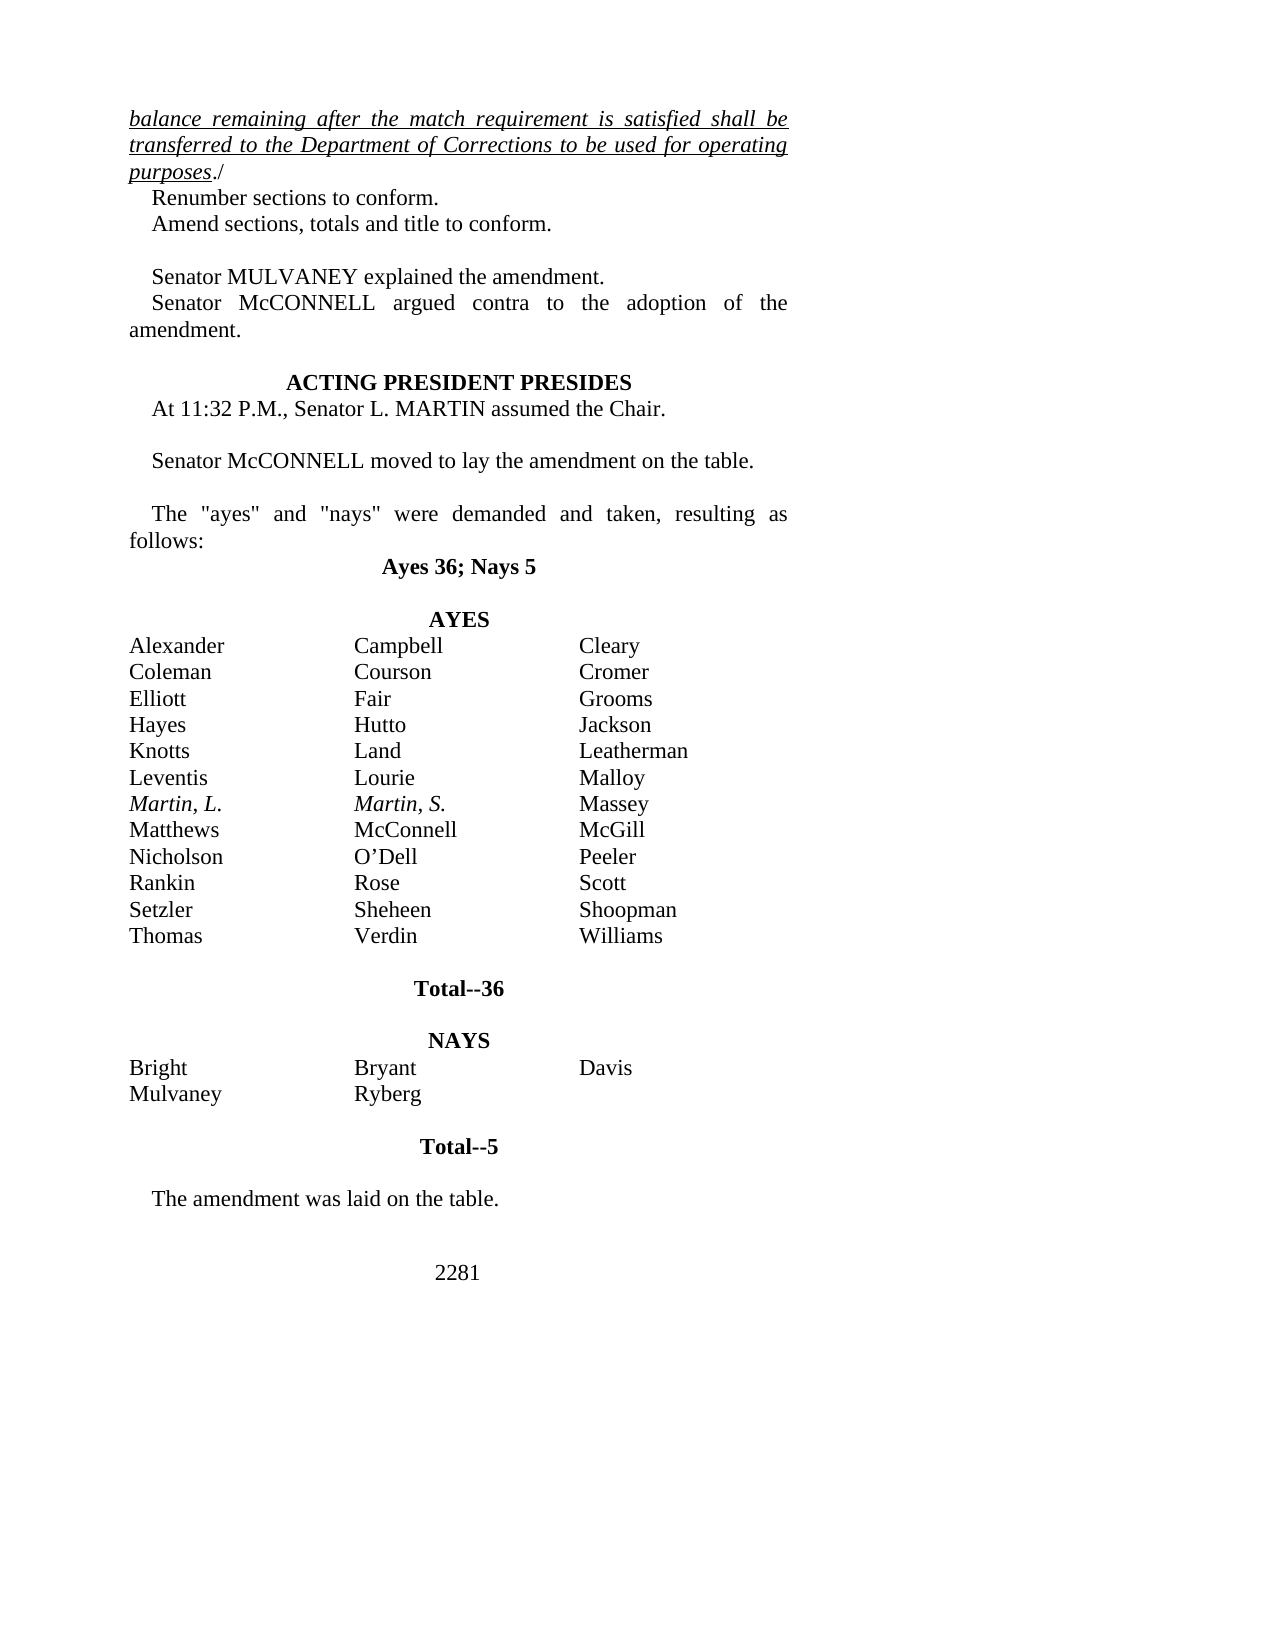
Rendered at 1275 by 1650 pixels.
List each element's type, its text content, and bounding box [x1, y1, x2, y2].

text Senator McCONNELL moved to lay the amendment on the table. [129, 448, 789, 474]
text Senator McCONNELL argued contra to the adoption of the amendment. [129, 289, 789, 342]
text Leventis Lourie Malloy [129, 764, 789, 790]
text Ayes 36; Nays 5 [129, 553, 789, 579]
text At 11:32 P.M., Senator L. MARTIN assumed the Chair. [129, 395, 789, 421]
text Elliott Fair Grooms [129, 685, 789, 711]
text Rankin Rose Scott [129, 869, 789, 896]
text The "ayes" and "nays" were demanded and taken, resulting as follows: [129, 500, 789, 553]
text The amendment was laid on the table. [129, 1186, 789, 1212]
text Setzler Sheheen Shoopman [129, 896, 789, 922]
text Hayes Hutto Jackson [129, 711, 789, 737]
text ACTING PRESIDENT PRESIDES [129, 368, 789, 395]
text Coleman Courson Cromer [129, 658, 789, 685]
text Renumber sections to conform. [129, 184, 789, 210]
text Senator MULVANEY explained the amendment. [129, 263, 789, 289]
text Alexander Campbell Cleary [129, 632, 789, 658]
text Bright Bryant Davis [129, 1054, 789, 1080]
text Total--36 [129, 975, 789, 1001]
text Nicholson O’Dell Peeler [129, 843, 789, 869]
text NAYS [129, 1027, 789, 1054]
text Knotts Land Leatherman [129, 737, 789, 764]
text Mulvaney Ryberg [129, 1080, 789, 1106]
text Martin, L. Martin, S. Massey [129, 790, 789, 817]
text Thomas Verdin Williams [129, 922, 789, 948]
text Amend sections, totals and title to conform. [129, 210, 789, 237]
text Total--5 [129, 1133, 789, 1159]
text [129, 129, 789, 184]
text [129, 105, 789, 128]
text AYES [129, 606, 789, 632]
text Matthews McConnell McGill [129, 817, 789, 843]
